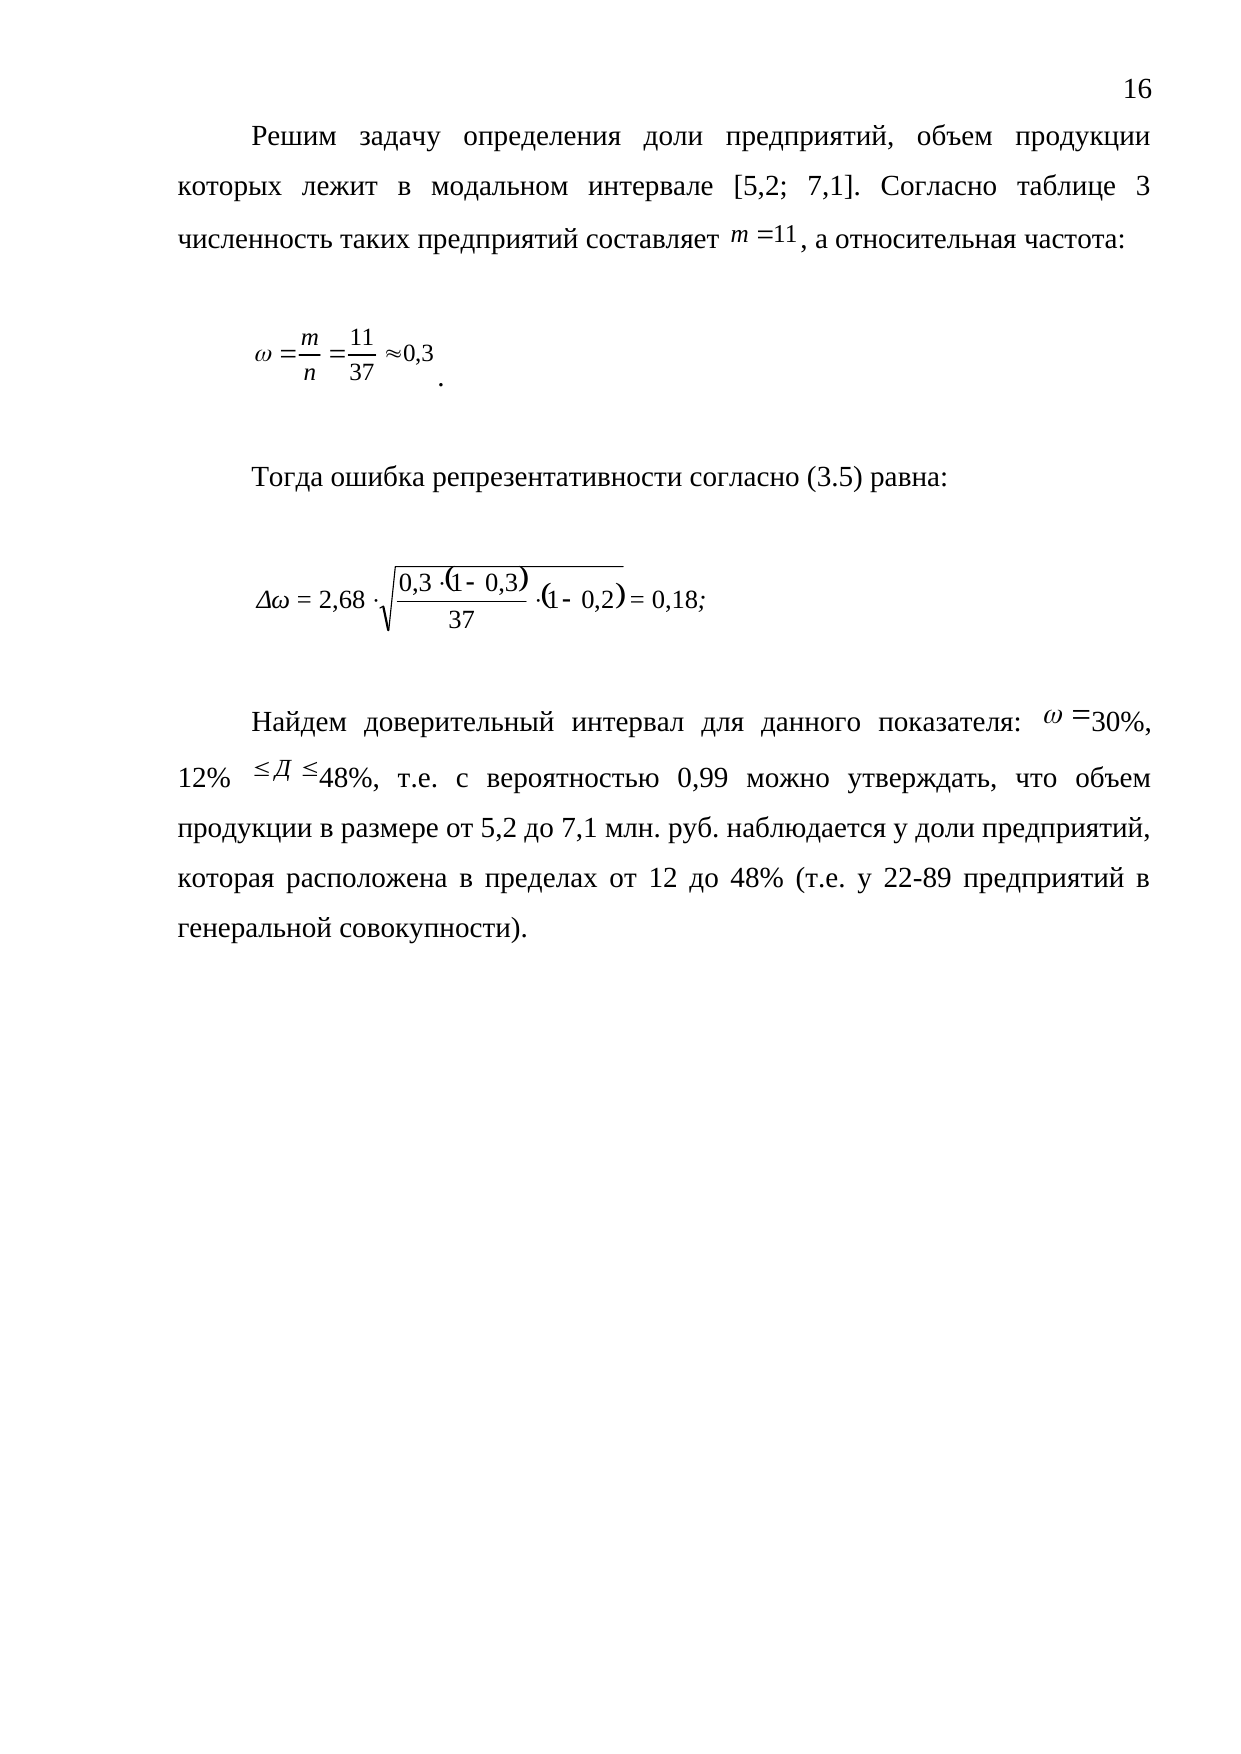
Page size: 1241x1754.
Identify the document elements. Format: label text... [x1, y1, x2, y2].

text Решим задачу определения доли предприятий, объем продукции которых лежит в модальном интервале [5,2; 7,1]. Согласно таблице 3 численность таких предприятий составляет , а относительная частота: [177, 118, 1152, 255]
text Тогда ошибка репрезентативности согласно (3.5) равна: [177, 459, 1152, 493]
text Найдем доверительный интервал для данного показателя: 30%, 12% 48%, т.е. с вероятностью 0,99 можно утверждать, что объем продукции в размере от 5,2 до 7,1 млн. руб. наблюдается у доли предприятий, которая расположена в пределах от 12 до 48% (т.е. у 22-89 предприятий в генеральной совокупности). [177, 704, 1152, 944]
text . [177, 322, 1152, 392]
